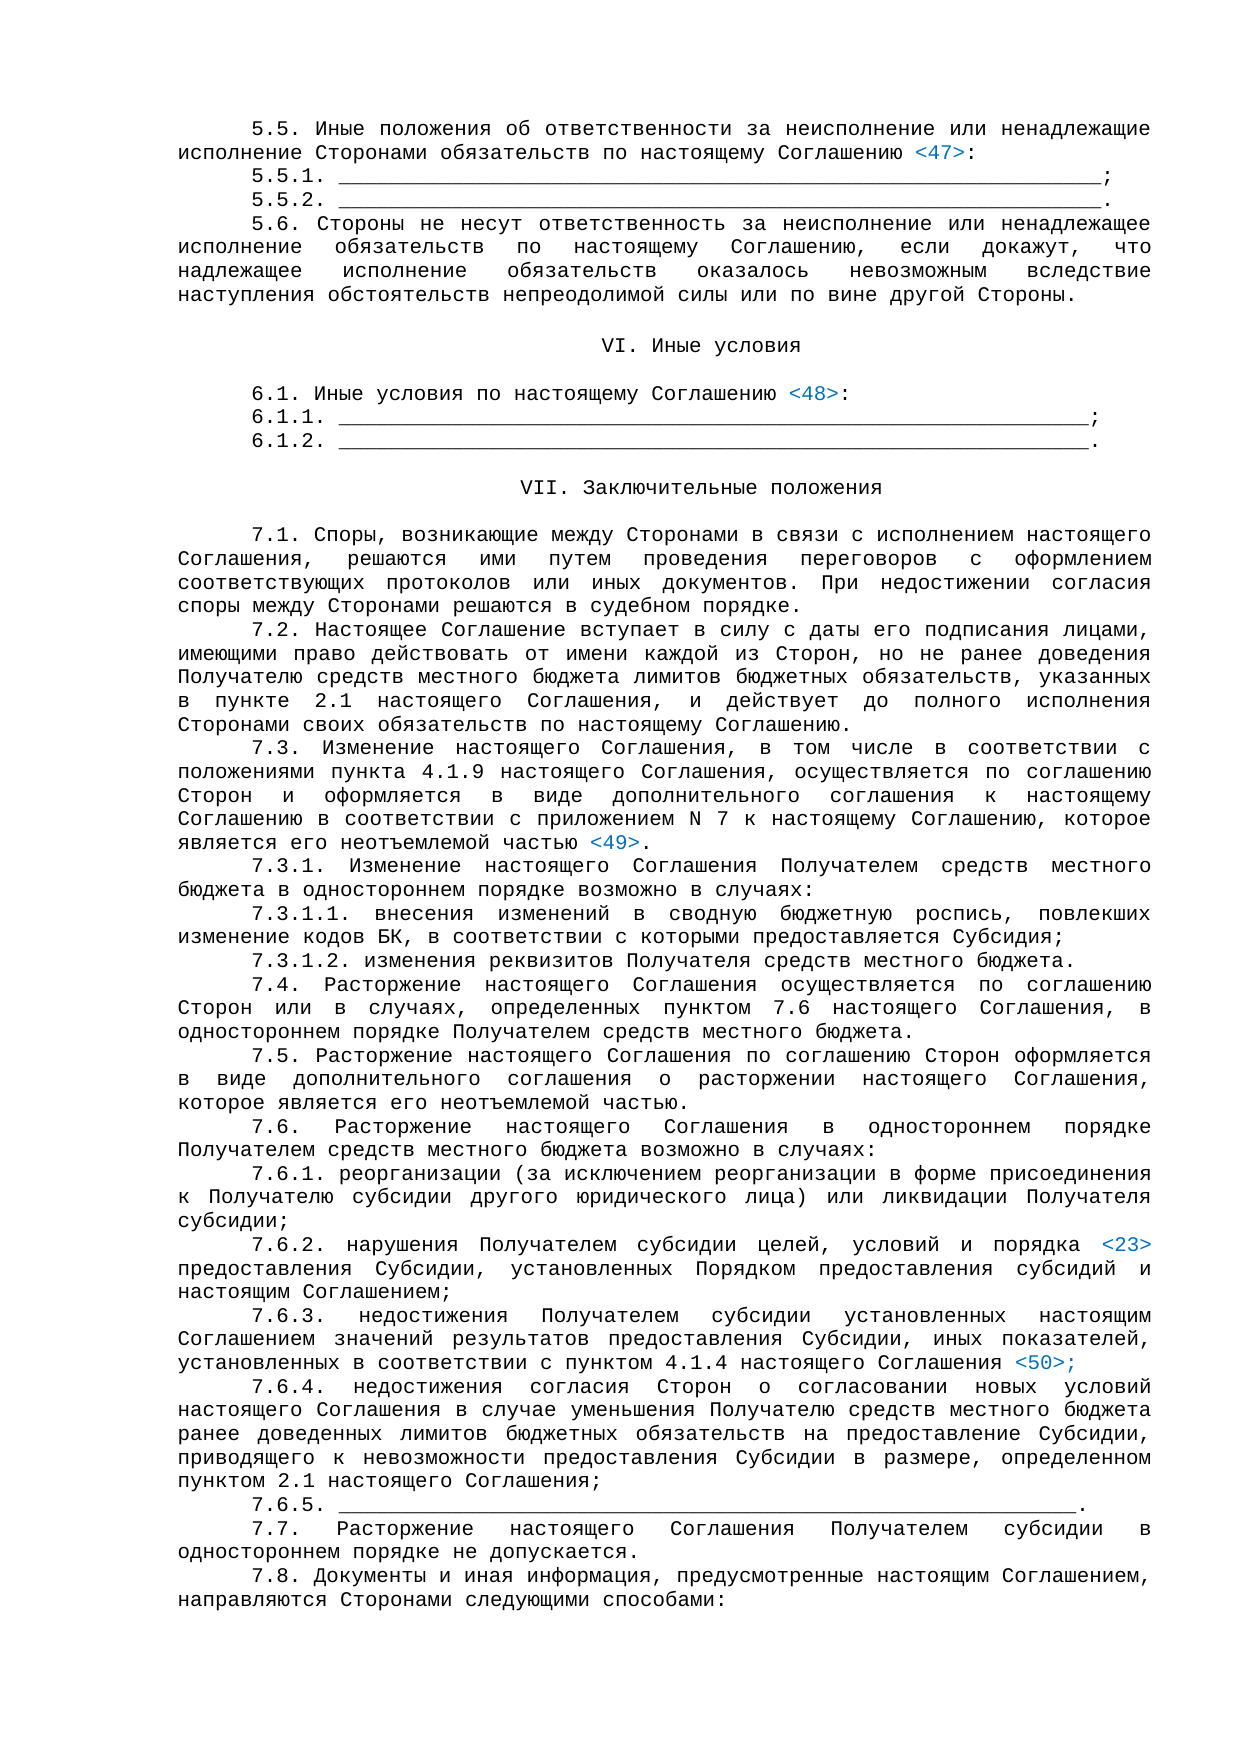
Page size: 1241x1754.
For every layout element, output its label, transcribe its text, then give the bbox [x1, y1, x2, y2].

text 7.3.1.1. внесения изменений в сводную бюджетную роспись, повлекших изменение кодов БК, в соответствии с которыми предоставляется Субсидия; [177, 903, 1152, 950]
text 7.7. Расторжение настоящего Соглашения Получателем субсидии в одностороннем порядке не допускается. [177, 1518, 1152, 1565]
text 5.5.1. _____________________________________________________________; [177, 165, 1152, 189]
text 7.3.1. Изменение настоящего Соглашения Получателем средств местного бюджета в одностороннем порядке возможно в случаях: [177, 856, 1152, 903]
text 7.6.2. нарушения Получателем субсидии целей, условий и порядка <23> предоставления Субсидии, установленных Порядком предоставления субсидий и настоящим Соглашением; [177, 1234, 1152, 1305]
text 7.6.4. недостижения согласия Сторон о согласовании новых условий настоящего Соглашения в случае уменьшения Получателю средств местного бюджета ранее доведенных лимитов бюджетных обязательств на предоставление Субсидии, приводящего к невозможности предоставления Субсидии в размере, определенном пунктом 2.1 настоящего Соглашения; [177, 1376, 1152, 1494]
text 7.3. Изменение настоящего Соглашения, в том числе в соответствии с положениями пункта 4.1.9 настоящего Соглашения, осуществляется по соглашению Сторон и оформляется в виде дополнительного соглашения к настоящему Соглашению в соответствии с приложением N 7 к настоящему Соглашению, которое является его неотъемлемой частью <49>. [177, 737, 1152, 856]
text 7.6.5. ___________________________________________________________. [177, 1494, 1152, 1518]
text 7.4. Расторжение настоящего Соглашения осуществляется по соглашению Сторон или в случаях, определенных пунктом 7.6 настоящего Соглашения, в одностороннем порядке Получателем средств местного бюджета. [177, 974, 1152, 1045]
text 5.5.2. _____________________________________________________________. [177, 189, 1152, 213]
text 7.1. Споры, возникающие между Сторонами в связи с исполнением настоящего Соглашения, решаются ими путем проведения переговоров с оформлением соответствующих протоколов или иных документов. При недостижении согласия споры между Сторонами решаются в судебном порядке. [177, 524, 1152, 619]
text 6.1. Иные условия по настоящему Соглашению <48>: [177, 383, 1152, 406]
text 7.8. Документы и иная информация, предусмотренные настоящим Соглашением, направляются Сторонами следующими способами: [177, 1565, 1152, 1612]
text VII. Заключительные положения [177, 477, 1152, 501]
text 7.2. Настоящее Соглашение вступает в силу с даты его подписания лицами, имеющими право действовать от имени каждой из Сторон, но не ранее доведения Получателю средств местного бюджета лимитов бюджетных обязательств, указанных в пункте 2.1 настоящего Соглашения, и действует до полного исполнения Сторонами своих обязательств по настоящему Соглашению. [177, 619, 1152, 737]
text 7.6.3. недостижения Получателем субсидии установленных настоящим Соглашением значений результатов предоставления Субсидии, иных показателей, установленных в соответствии с пунктом 4.1.4 настоящего Соглашения <50>; [177, 1305, 1152, 1376]
text 7.6. Расторжение настоящего Соглашения в одностороннем порядке Получателем средств местного бюджета возможно в случаях: [177, 1116, 1152, 1163]
text 7.5. Расторжение настоящего Соглашения по соглашению Сторон оформляется в виде дополнительного соглашения о расторжении настоящего Соглашения, которое является его неотъемлемой частью. [177, 1045, 1152, 1116]
text 7.3.1.2. изменения реквизитов Получателя средств местного бюджета. [177, 950, 1152, 974]
text VI. Иные условия [177, 335, 1152, 359]
text 5.5. Иные положения об ответственности за неисполнение или ненадлежащие исполнение Сторонами обязательств по настоящему Соглашению <47>: [177, 118, 1152, 165]
text 6.1.1. ____________________________________________________________; [177, 406, 1152, 430]
text 6.1.2. ____________________________________________________________. [177, 430, 1152, 453]
text 7.6.1. реорганизации (за исключением реорганизации в форме присоединения к Получателю субсидии другого юридического лица) или ликвидации Получателя субсидии; [177, 1163, 1152, 1234]
text 5.6. Стороны не несут ответственность за неисполнение или ненадлежащее исполнение обязательств по настоящему Соглашению, если докажут, что надлежащее исполнение обязательств оказалось невозможным вследствие наступления обстоятельств непреодолимой силы или по вине другой Стороны. [177, 213, 1152, 307]
